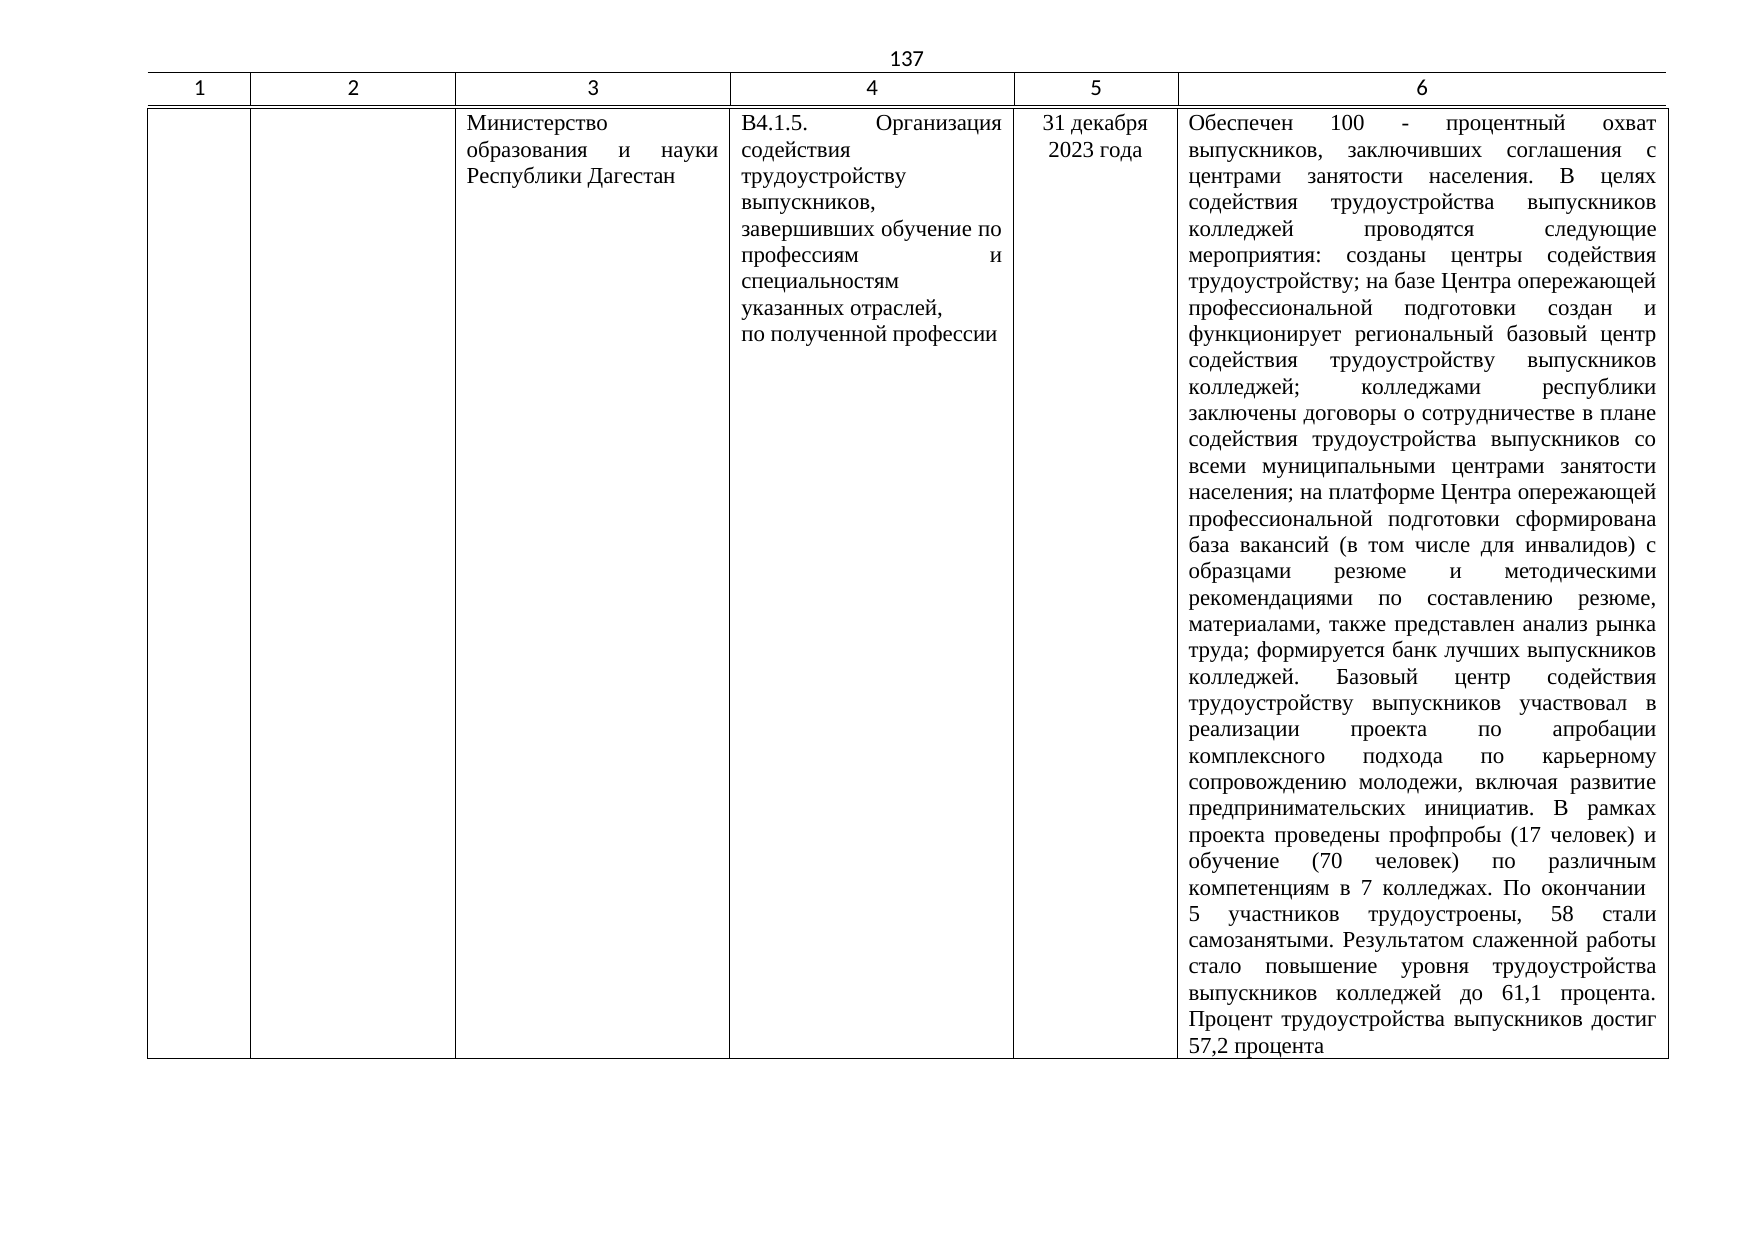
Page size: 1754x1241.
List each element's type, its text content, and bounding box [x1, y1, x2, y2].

table_cell В4.1.5. Организация содействия трудоустройству выпускников, завершивших обучение по профессиям и специальностям указанных отраслей, по полученной профессии [730, 109, 1013, 1058]
table_cell Министерство образования и науки Республики Дагестан [456, 109, 729, 1058]
table_cell Обеспечен 100 - процентный охват выпускников, заключивших соглашения с центрами занятости населения. В целях содействия трудоустройства выпускников колледжей проводятся следующие мероприятия: созданы центры содействия трудоустройству; на базе Центра опережающей профессиональной подготовки создан и функционирует региональный базовый центр содействия трудоустройству выпускников колледжей; колледжами республики заключены договоры о сотрудничестве в плане содействия трудоустройства выпускников со всеми муниципальными центрами занятости населения; на платформе Центра опережающей профессиональной подготовки сформирована база вакансий (в том числе для инвалидов) с образцами резюме и методическими рекомендациями по составлению резюме, материалами, также представлен анализ рынка труда; формируется банк лучших выпускников колледжей. Базовый центр содействия трудоустройству выпускников участвовал в реализации проекта по апробации комплексного подхода по карьерному сопровождению молодежи, включая развитие предпринимательских инициатив. В рамках проекта проведены профпробы (17 человек) и обучение (70 человек) по различным компетенциям в 7 колледжах. По окончании 5 участников трудоустроены, 58 стали самозанятыми. Результатом слаженной работы стало повышение уровня трудоустройства выпускников колледжей до 61,1 процента. Процент трудоустройства выпускников достиг 57,2 процента [1178, 109, 1668, 1058]
table_cell 31 декабря 2023 года [1014, 109, 1177, 1058]
table_cell [251, 109, 455, 1058]
table_cell [148, 109, 250, 1058]
